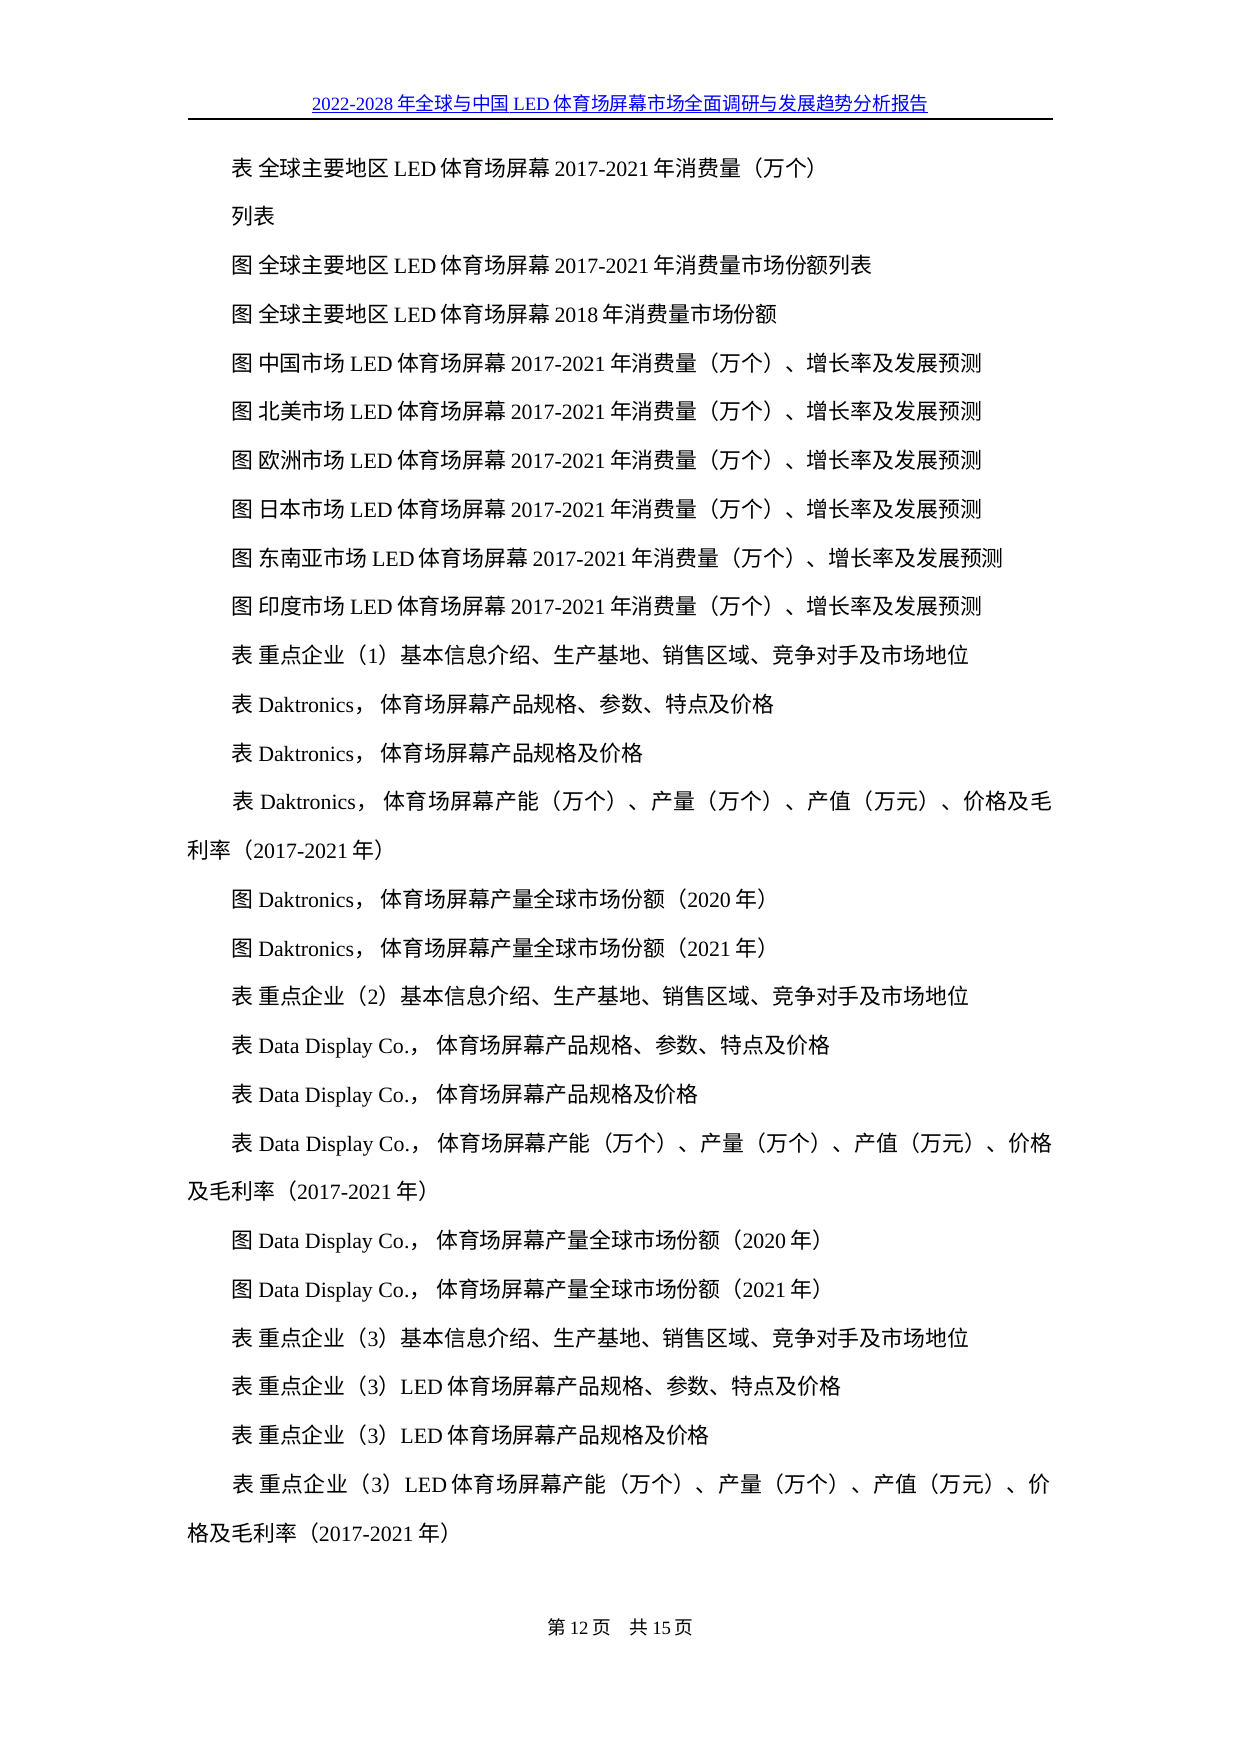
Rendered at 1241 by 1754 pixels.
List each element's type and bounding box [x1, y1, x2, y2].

text [187, 150, 1053, 1548]
